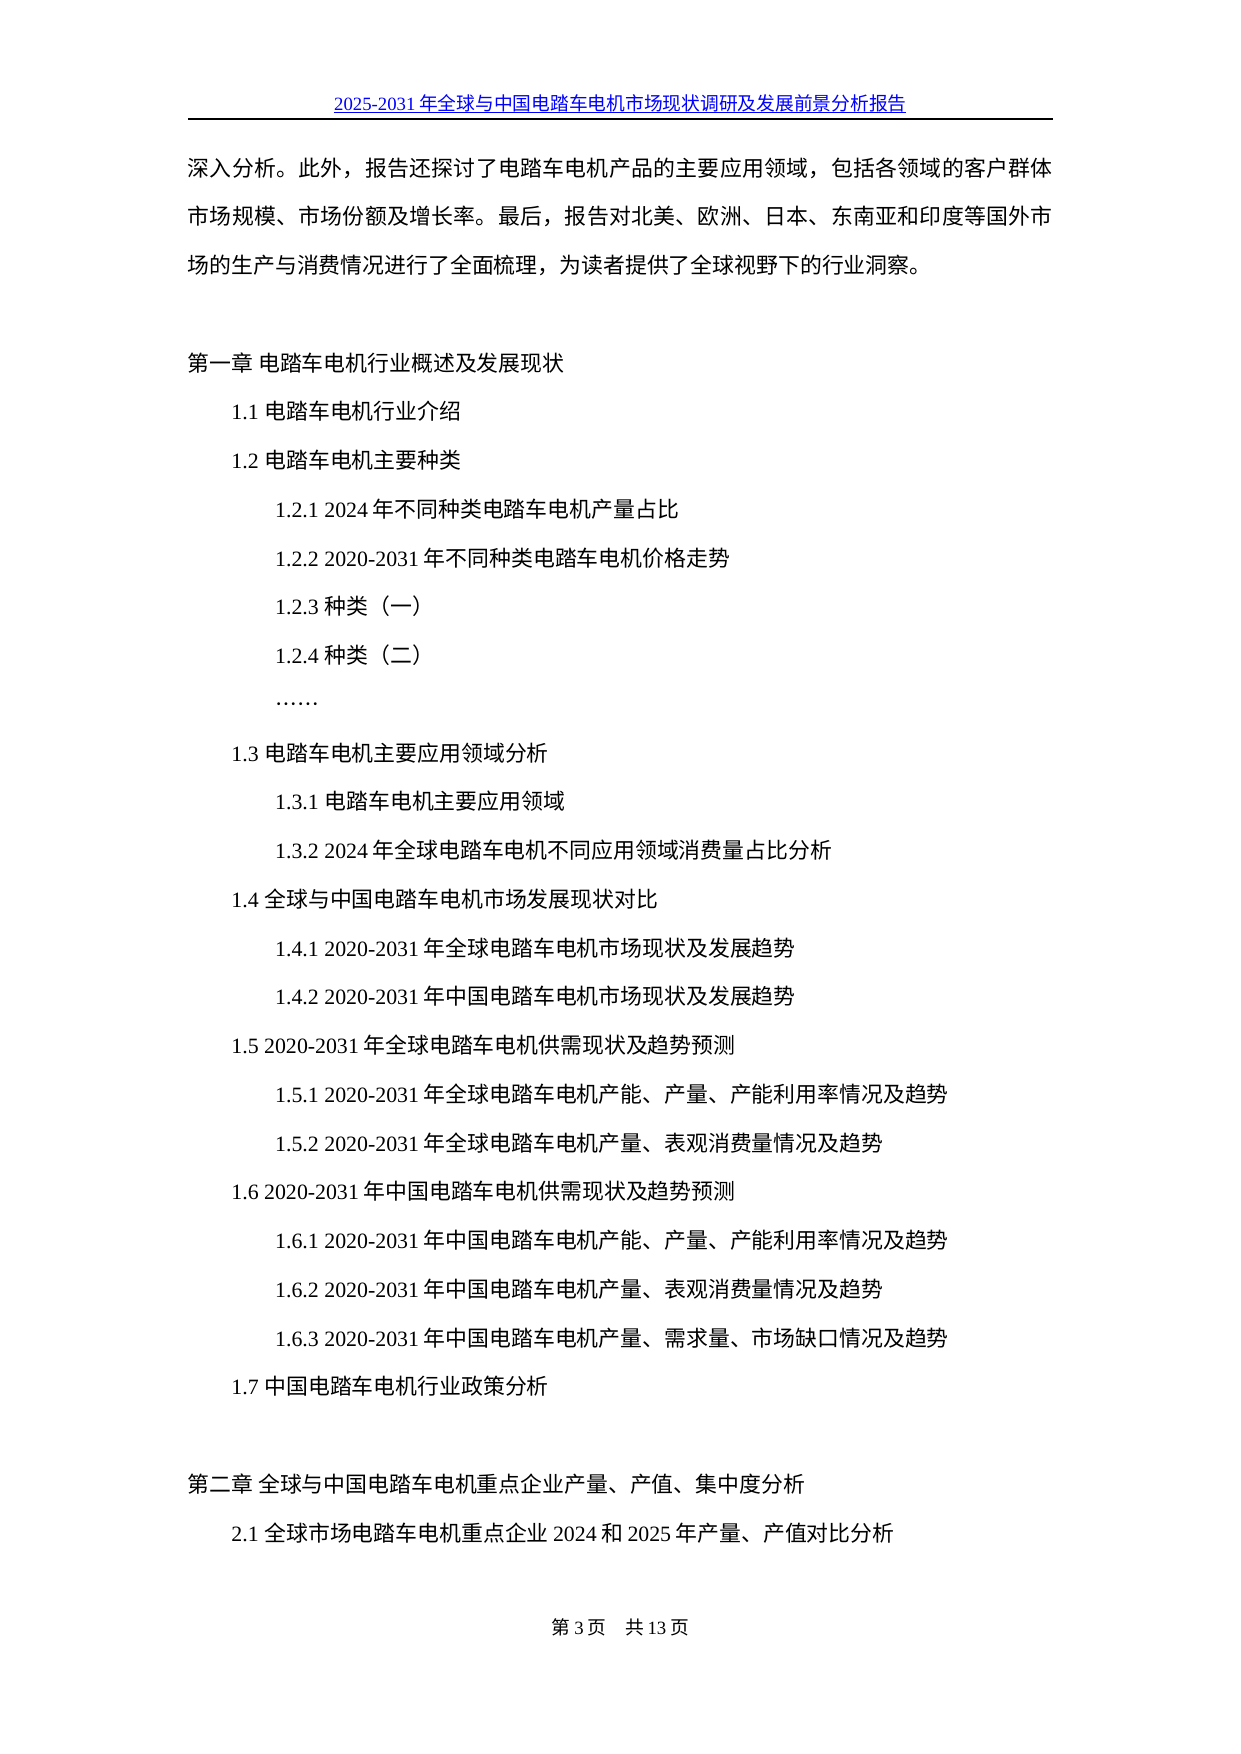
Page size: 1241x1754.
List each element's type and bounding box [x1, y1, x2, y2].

text [187, 150, 1053, 1548]
